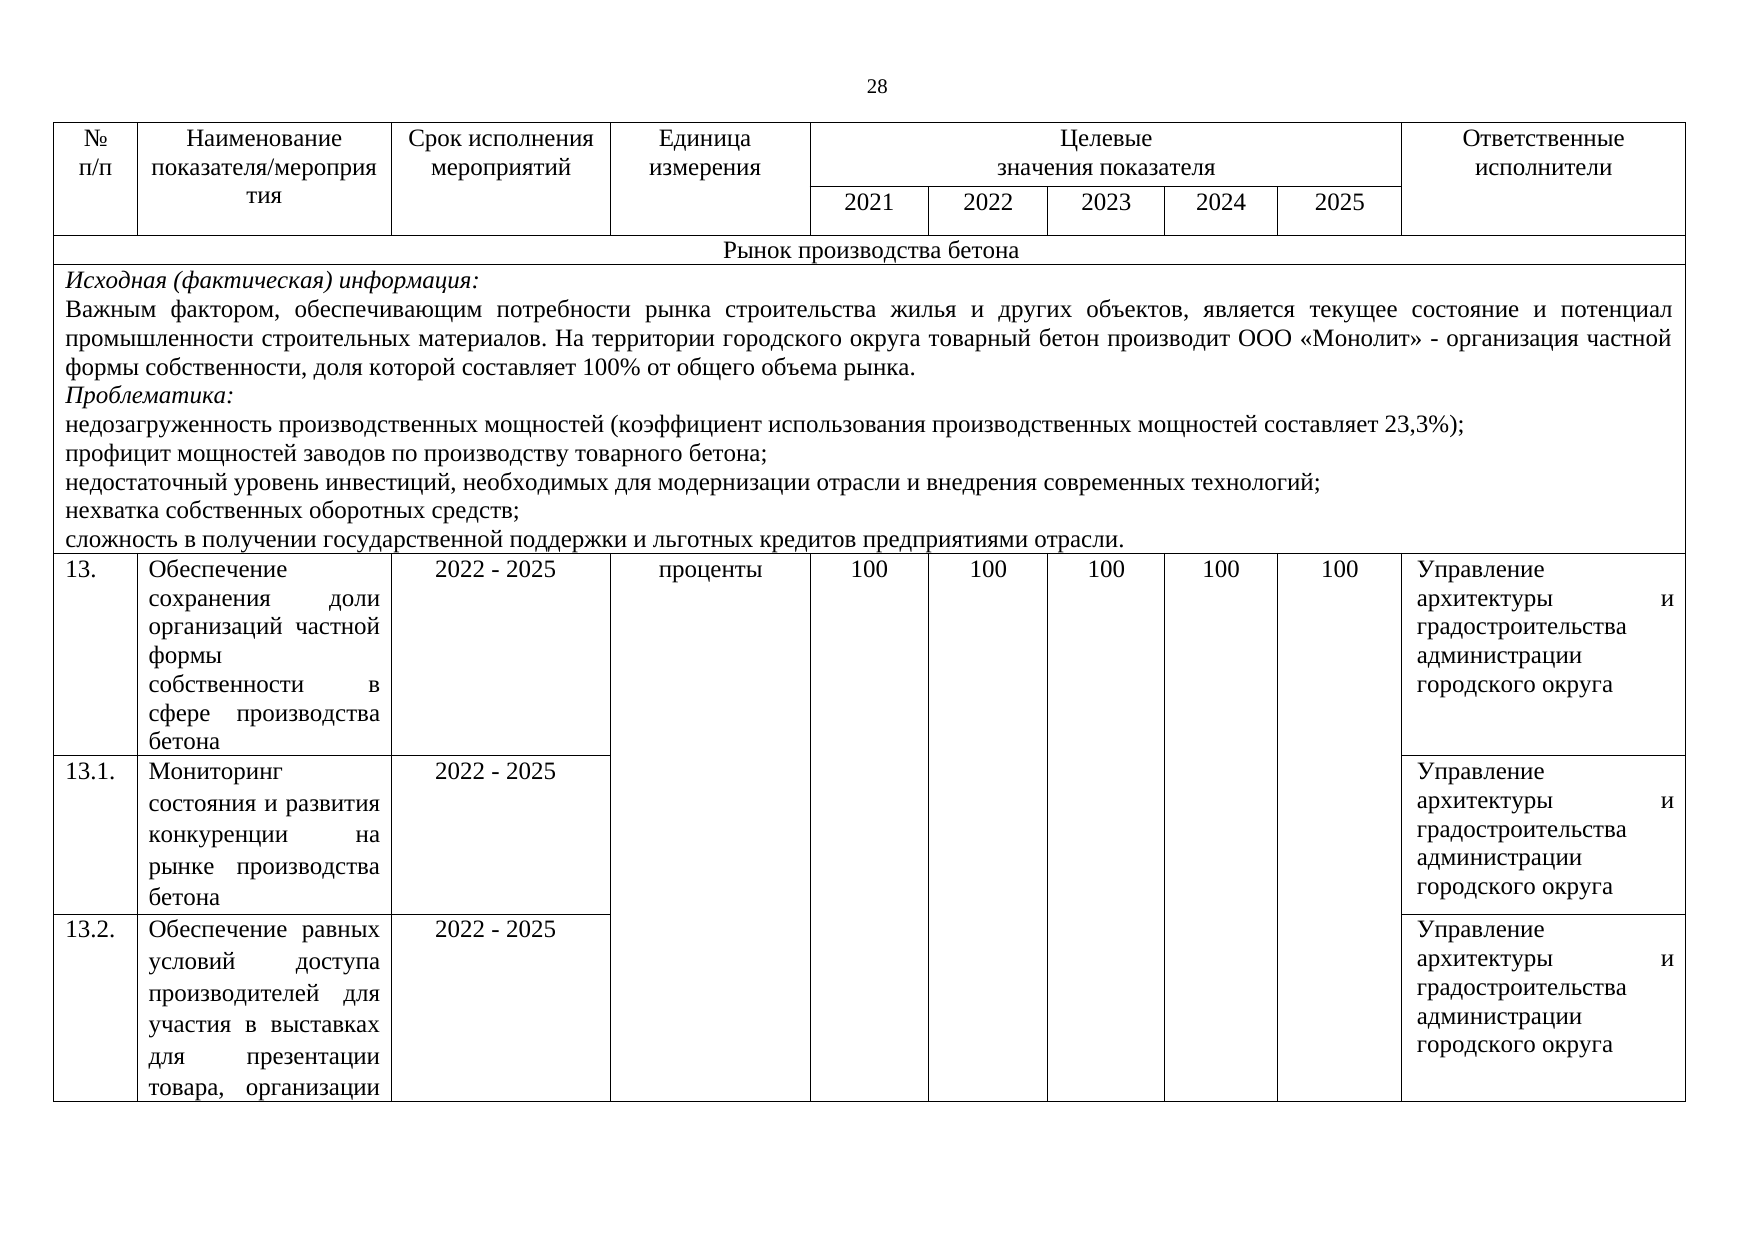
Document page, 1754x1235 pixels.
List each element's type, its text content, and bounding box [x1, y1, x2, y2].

table_cell Исходная (фактическая) информация: Важным фактором, обеспечивающим потребности рынка строительства жилья и других объектов, является текущее состояние и потенциал промышленности строительных материалов. На территории городского округа товарный бетон производит ООО «Монолит» - организация частной формы собственности, доля которой составляет 100% от общего объема рынка. Проблематика: недозагруженность производственных мощностей (коэффициент использования производственных мощностей составляет 23,3%); профицит мощностей заводов по производству товарного бетона; недостаточный уровень инвестиций, необходимых для модернизации отрасли и внедрения современных технологий; нехватка собственных оборотных средств; сложность в получении государственной поддержки и льготных кредитов предприятиями отрасли. [54, 265, 1685, 553]
table_cell 13.2. [54, 915, 137, 1101]
table_cell 2022 - 2025 [392, 756, 610, 913]
table_header Единица измерения [611, 123, 810, 234]
table_cell 2022 - 2025 [392, 915, 610, 1101]
table_cell Мониторинг состояния и развития конкуренции на рынке производства бетона [138, 756, 391, 913]
table_cell 100 [811, 554, 928, 1101]
table_header Срок исполнения мероприятий [392, 123, 610, 234]
table_header Наименование показателя/мероприятия [138, 123, 391, 234]
table_header № п/п [54, 123, 137, 234]
table_cell Управление архитектуры и градостроительства администрации городского округа [1402, 554, 1685, 755]
table_cell Управление архитектуры и градостроительства администрации городского округа [1402, 915, 1685, 1101]
table_cell Управление архитектуры и градостроительства администрации городского округа [1402, 756, 1685, 913]
table_cell 100 [1048, 554, 1164, 1101]
table_cell 13. [54, 554, 137, 755]
table_cell 2025 [1278, 187, 1401, 234]
table_cell 13.1. [54, 756, 137, 913]
table_cell 2023 [1048, 187, 1164, 234]
table_header Ответственные исполнители [1402, 123, 1685, 234]
table_cell Рынок производства бетона [54, 236, 1685, 264]
table_cell 2024 [1165, 187, 1277, 234]
table_cell 100 [1165, 554, 1277, 1101]
table_header Целевые значения показателя [811, 123, 1401, 186]
table_cell 2021 [811, 187, 928, 234]
table_cell проценты [611, 554, 810, 1101]
table_cell 2022 - 2025 [392, 554, 610, 755]
table_cell 100 [1278, 554, 1401, 1101]
table_cell 100 [929, 554, 1047, 1101]
table_cell Обеспечение сохранения доли организаций частной формы собственности в сфере производства бетона [138, 554, 391, 755]
table_cell Обеспечение равных условий доступа производителей для участия в выставках для презентации товара, организации межмуниципального сотрудничества [138, 915, 391, 1101]
table_cell 2022 [929, 187, 1047, 234]
